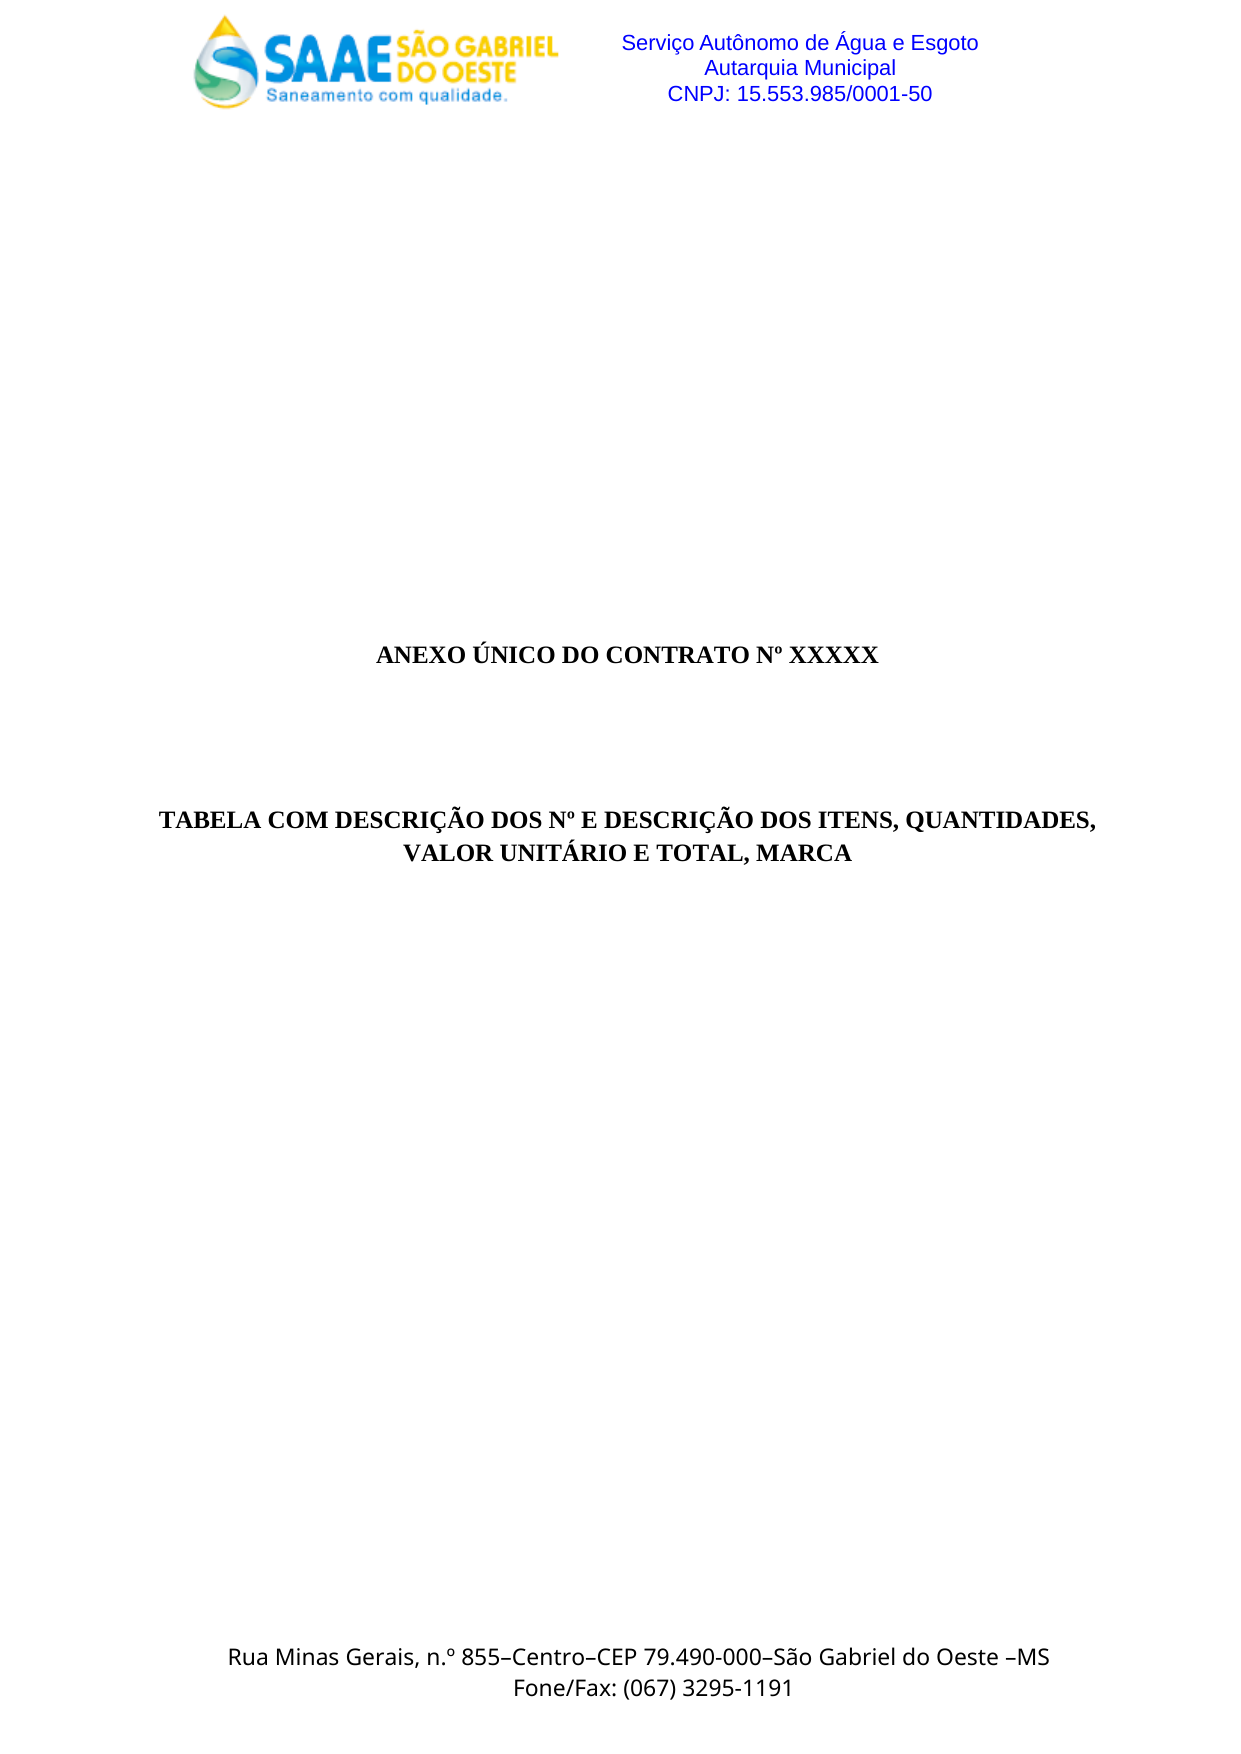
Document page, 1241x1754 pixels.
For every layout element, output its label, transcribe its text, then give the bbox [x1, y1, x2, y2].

text ANEXO ÚNICO DO CONTRATO Nº XXXXX [133, 640, 1122, 669]
picture [185, 6, 569, 114]
text TABELA COM DESCRIÇÃO DOS Nº E DESCRIÇÃO DOS ITENS, QUANTIDADES, VALOR UNITÁRIO E TOTAL, MARCA [133, 805, 1122, 867]
